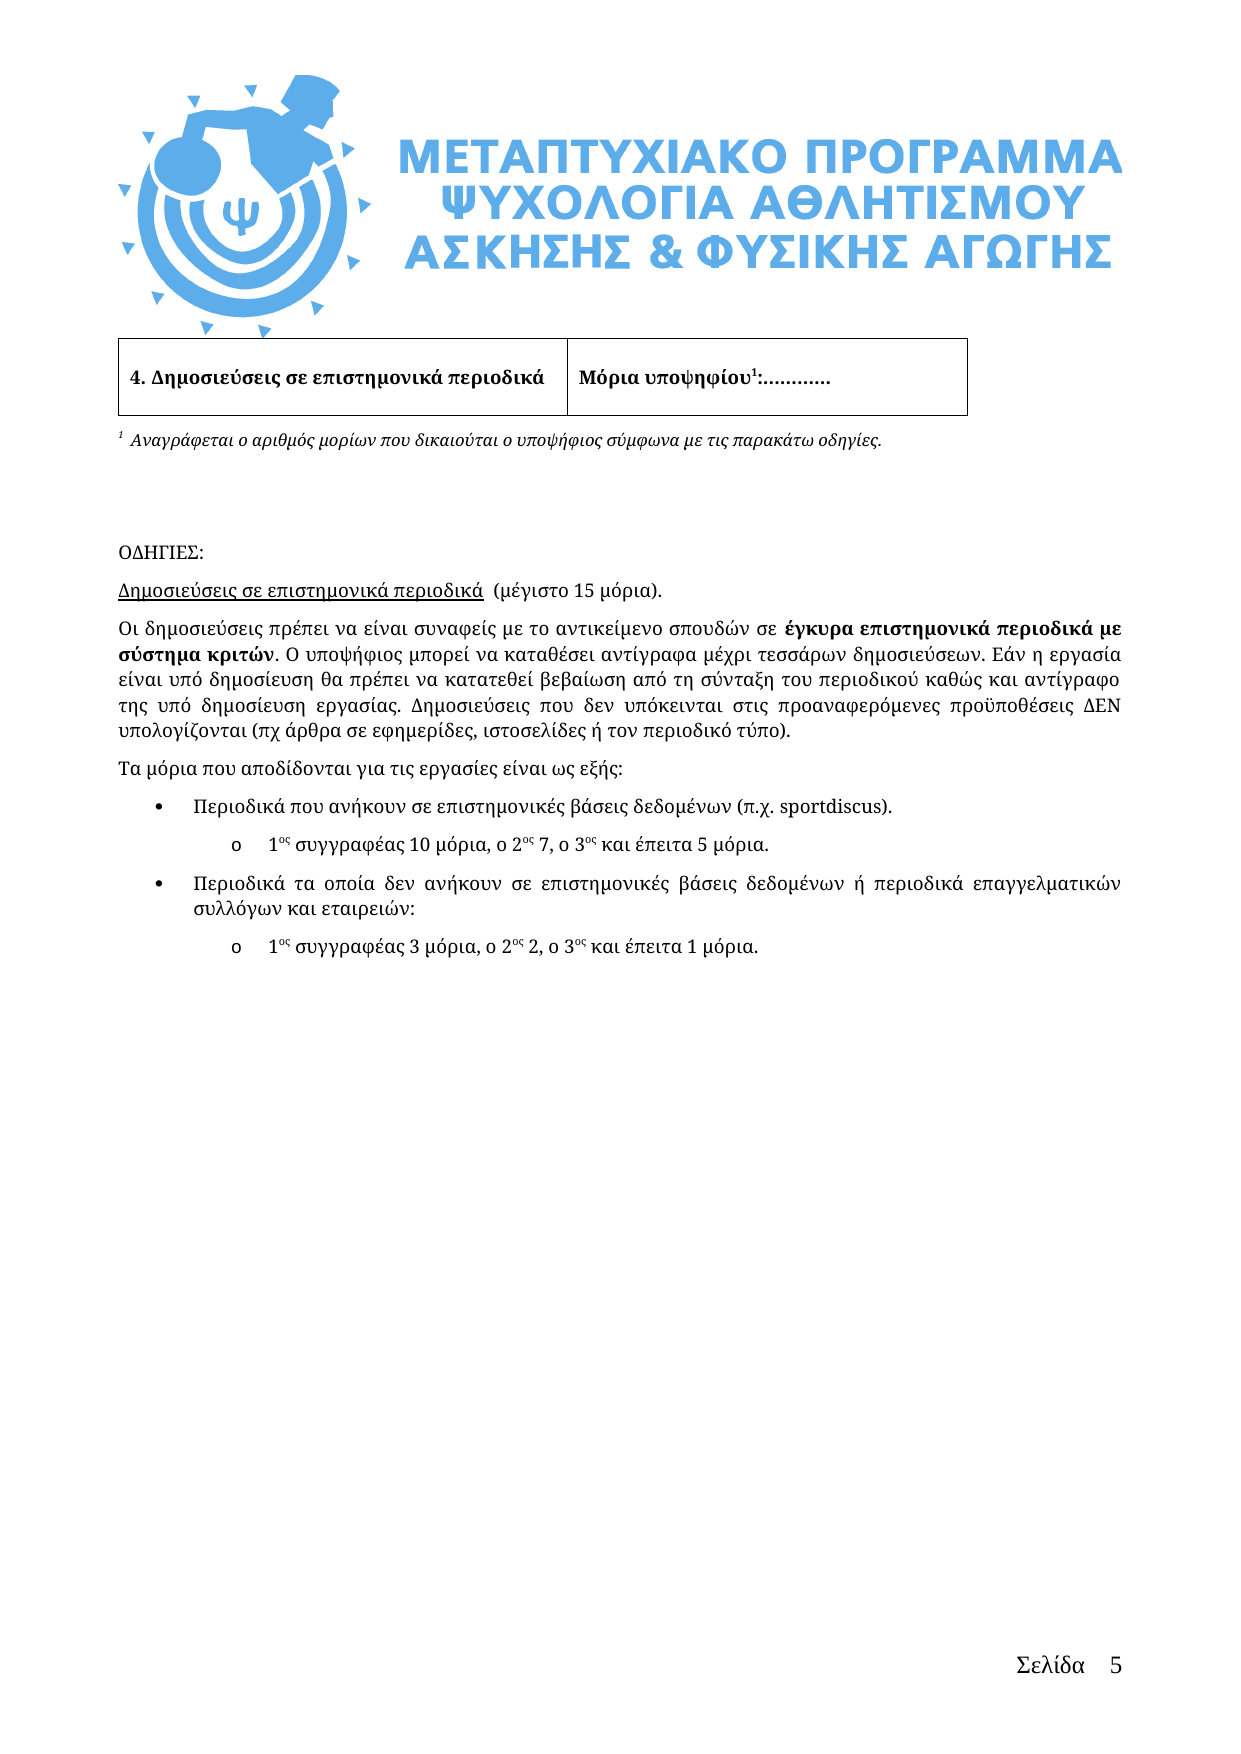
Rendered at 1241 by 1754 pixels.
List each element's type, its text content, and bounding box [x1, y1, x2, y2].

text Οι δημοσιεύσεις πρέπει να είναι συναφείς με το αντικείμενο σπουδών σε έγκυρα επιστημονικά περιοδικά με σύστημα κριτών. Ο υποψήφιος μπορεί να καταθέσει αντίγραφα μέχρι τεσσάρων δημοσιεύσεων. Εάν η εργασία είναι υπό δημοσίευση θα πρέπει να κατατεθεί βεβαίωση από τη σύνταξη του περιοδικού καθώς και αντίγραφο της υπό δημοσίευση εργασίας. Δημοσιεύσεις που δεν υπόκεινται στις προαναφερόμενες προϋποθέσεις ΔΕΝ υπολογίζονται (πχ άρθρα σε εφημερίδες, ιστοσελίδες ή τον περιοδικό τύπο). [118, 616, 1122, 743]
picture [118, 75, 1123, 339]
text ΟΔΗΓΙΕΣ: [118, 539, 1122, 565]
table_header 4. Δημοσιεύσεις σε επιστημονικά περιοδικά [119, 339, 567, 415]
list 1ος συγγραφέας 10 μόρια, ο 2ος 7, ο 3ος και έπειτα 5 μόρια. [231, 832, 1122, 857]
table_header Μόρια υποψηφίου1:………… [568, 339, 967, 415]
list Περιοδικά που ανήκουν σε επιστημονικές βάσεις δεδομένων (π.χ. sportdiscus). [156, 794, 1122, 819]
text Δημοσιεύσεις σε επιστημονικά περιοδικά (μέγιστο 15 μόρια). [118, 577, 1122, 603]
list 1ος συγγραφέας 3 μόρια, ο 2ος 2, ο 3ος και έπειτα 1 μόρια. [231, 933, 1122, 959]
text Τα μόρια που αποδίδονται για τις εργασίες είναι ως εξής: [118, 756, 1122, 781]
list Περιοδικά τα οποία δεν ανήκουν σε επιστημονικές βάσεις δεδομένων ή περιοδικά επαγγελματικών συλλόγων και εταιρειών: [156, 870, 1122, 921]
text 1 Αναγράφεται ο αριθμός μορίων που δικαιούται ο υποψήφιος σύμφωνα με τις παρακάτω οδηγίες. [118, 428, 1122, 451]
